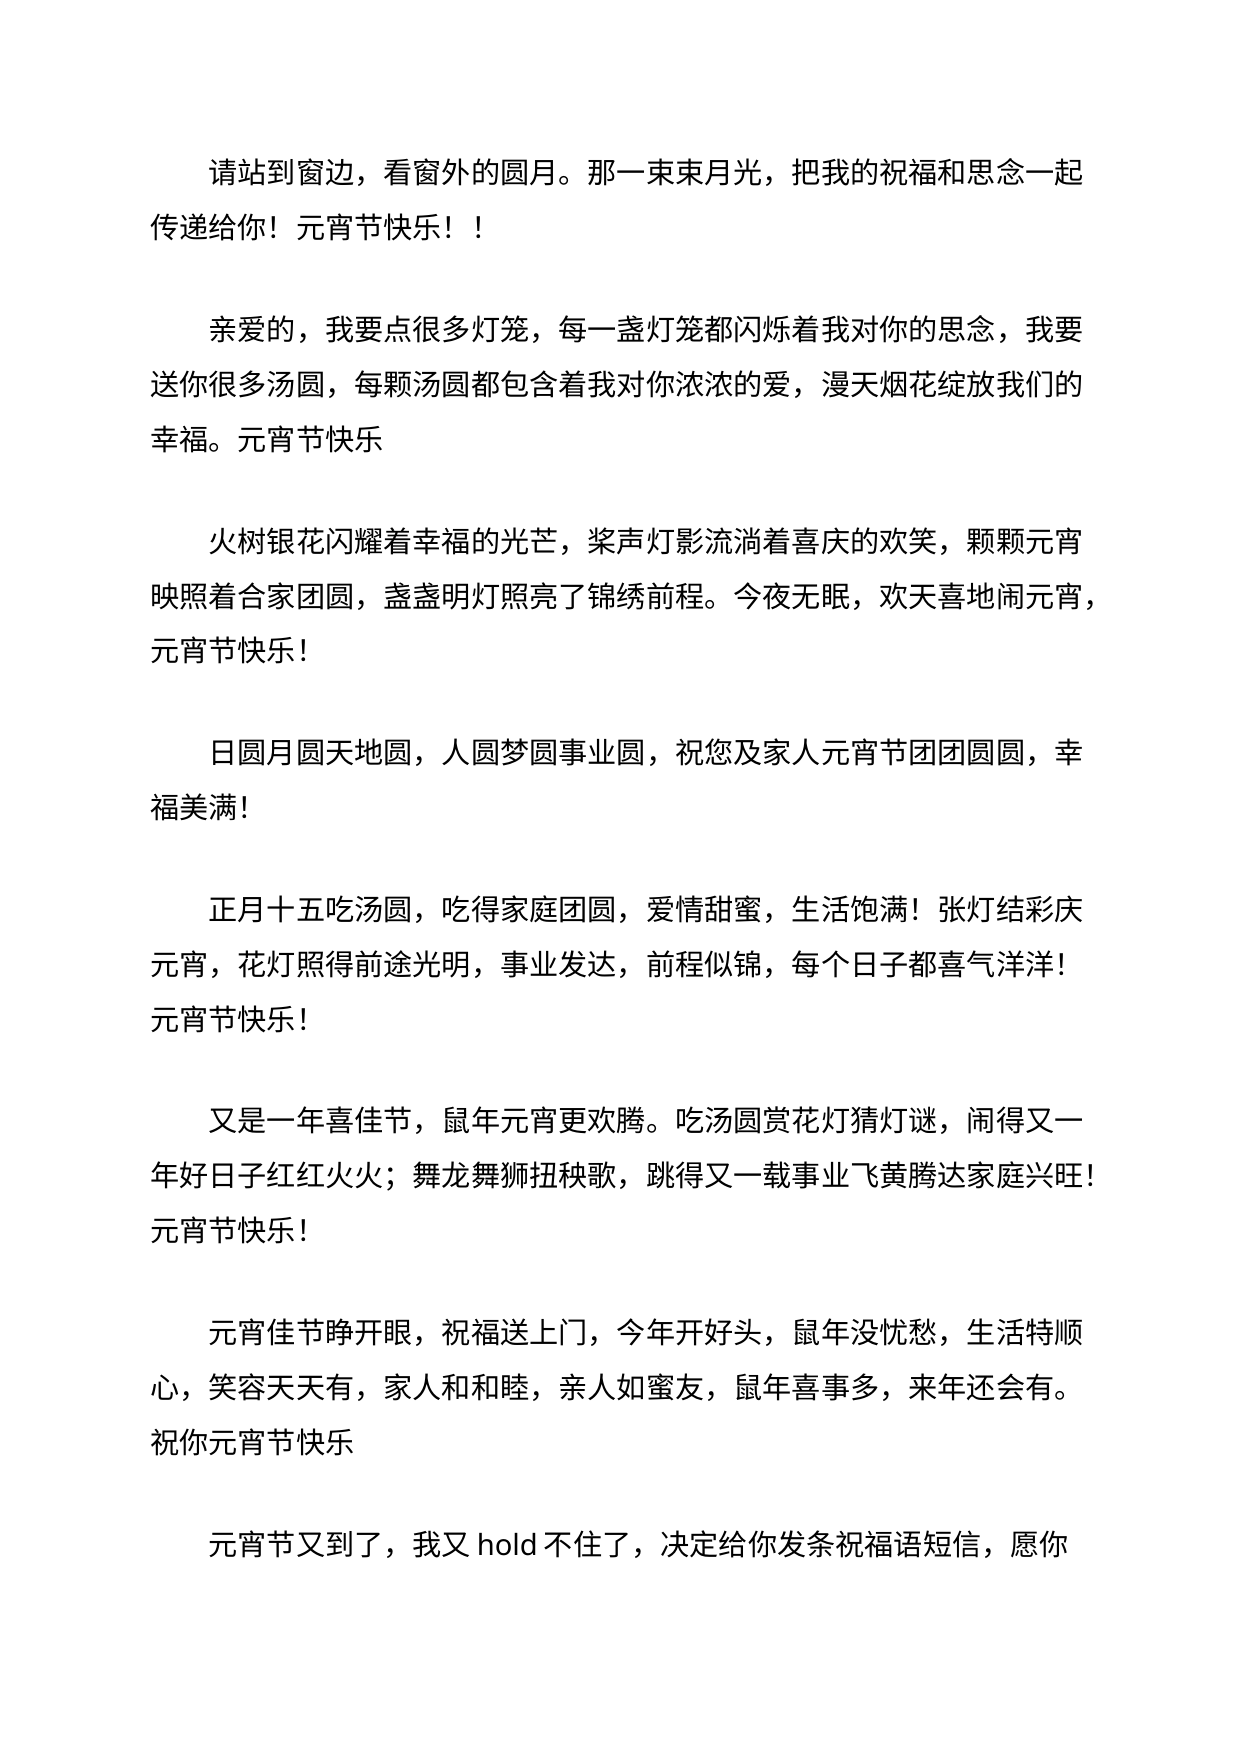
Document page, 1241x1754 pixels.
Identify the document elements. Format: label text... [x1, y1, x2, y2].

text 正月十五吃汤圆，吃得家庭团圆，爱情甜蜜，生活饱满！张灯结彩庆元宵，花灯照得前途光明，事业发达，前程似锦，每个日子都喜气洋洋！元宵节快乐！ [150, 886, 1090, 1038]
text 亲爱的，我要点很多灯笼，每一盏灯笼都闪烁着我对你的思念，我要送你很多汤圆，每颗汤圆都包含着我对你浓浓的爱，漫天烟花绽放我们的幸福。元宵节快乐 [150, 307, 1090, 459]
text 又是一年喜佳节，鼠年元宵更欢腾。吃汤圆赏花灯猜灯谜，闹得又一年好日子红红火火；舞龙舞狮扭秧歌，跳得又一载事业飞黄腾达家庭兴旺！元宵节快乐！ [150, 1098, 1090, 1250]
text 火树银花闪耀着幸福的光芒，桨声灯影流淌着喜庆的欢笑，颗颗元宵映照着合家团圆，盏盏明灯照亮了锦绣前程。今夜无眠，欢天喜地闹元宵，元宵节快乐！ [150, 518, 1090, 670]
text 元宵佳节睁开眼，祝福送上门，今年开好头，鼠年没忧愁，生活特顺心，笑容天天有，家人和和睦，亲人如蜜友，鼠年喜事多，来年还会有。祝你元宵节快乐 [150, 1309, 1090, 1462]
text 日圆月圆天地圆，人圆梦圆事业圆，祝您及家人元宵节团团圆圆，幸福美满！ [150, 730, 1090, 827]
text 请站到窗边，看窗外的圆月。那一束束月光，把我的祝福和思念一起传递给你！元宵节快乐！！ [150, 150, 1090, 247]
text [150, 1521, 1090, 1563]
